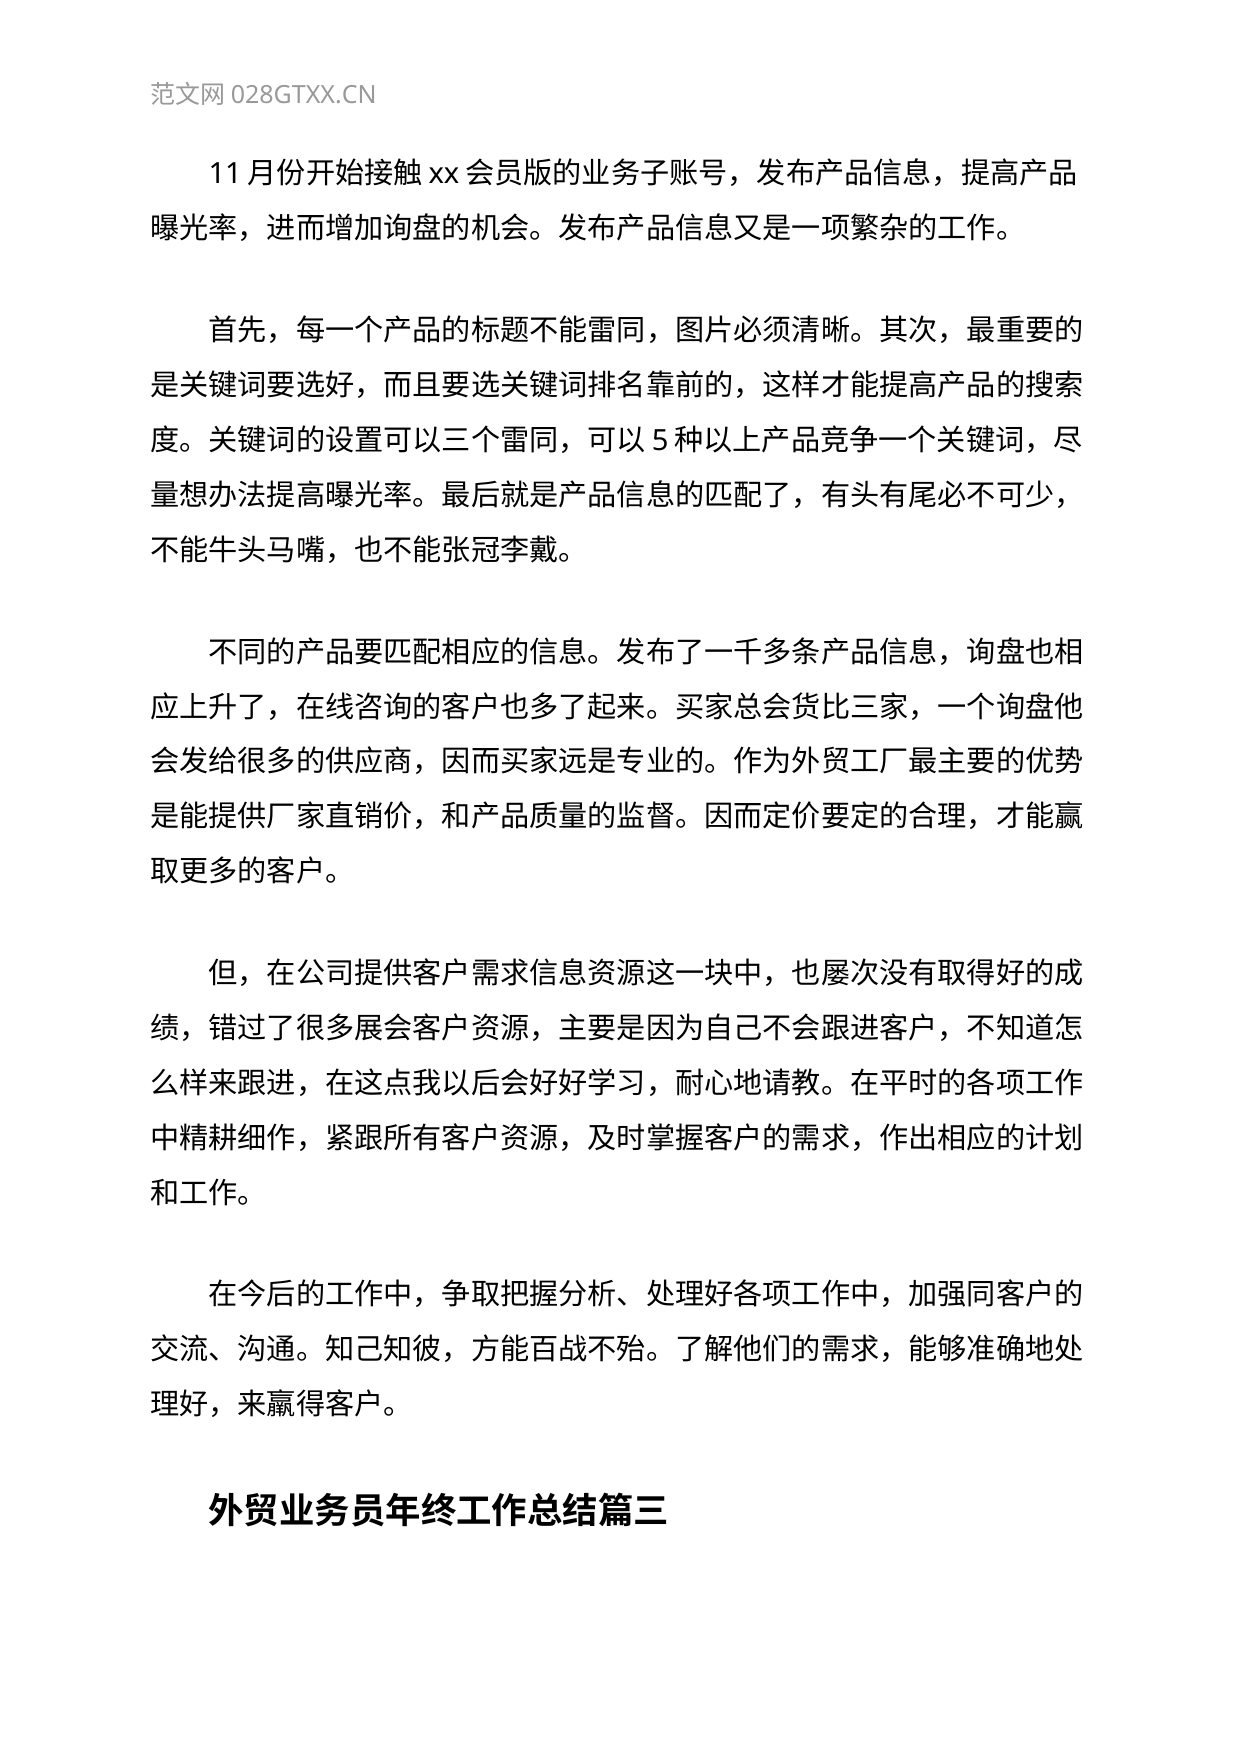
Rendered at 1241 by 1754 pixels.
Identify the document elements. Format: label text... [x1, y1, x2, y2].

text 但，在公司提供客户需求信息资源这一块中，也屡次没有取得好的成绩，错过了很多展会客户资源，主要是因为自己不会跟进客户，不知道怎么样来跟进，在这点我以后会好好学习，耐心地请教。在平时的各项工作中精耕细作，紧跟所有客户资源，及时掌握客户的需求，作出相应的计划和工作。 [150, 949, 1090, 1211]
text 外贸业务员年终工作总结篇三 [150, 1482, 1090, 1534]
text 11月份开始接触xx会员版的业务子账号，发布产品信息，提高产品曝光率，进而增加询盘的机会。发布产品信息又是一项繁杂的工作。 [150, 150, 1090, 247]
text 首先，每一个产品的标题不能雷同，图片必须清晰。其次，最重要的是关键词要选好，而且要选关键词排名靠前的，这样才能提高产品的搜索度。关键词的设置可以三个雷同，可以5种以上产品竞争一个关键词，尽量想办法提高曝光率。最后就是产品信息的匹配了，有头有尾必不可少，不能牛头马嘴，也不能张冠李戴。 [150, 307, 1090, 569]
text 不同的产品要匹配相应的信息。发布了一千多条产品信息，询盘也相应上升了，在线咨询的客户也多了起来。买家总会货比三家，一个询盘他会发给很多的供应商，因而买家远是专业的。作为外贸工厂最主要的优势是能提供厂家直销价，和产品质量的监督。因而定价要定的合理，才能赢取更多的客户。 [150, 628, 1090, 890]
text 在今后的工作中，争取把握分析、处理好各项工作中，加强同客户的交流、沟通。知己知彼，方能百战不殆。了解他们的需求，能够准确地处理好，来羸得客户。 [150, 1271, 1090, 1423]
